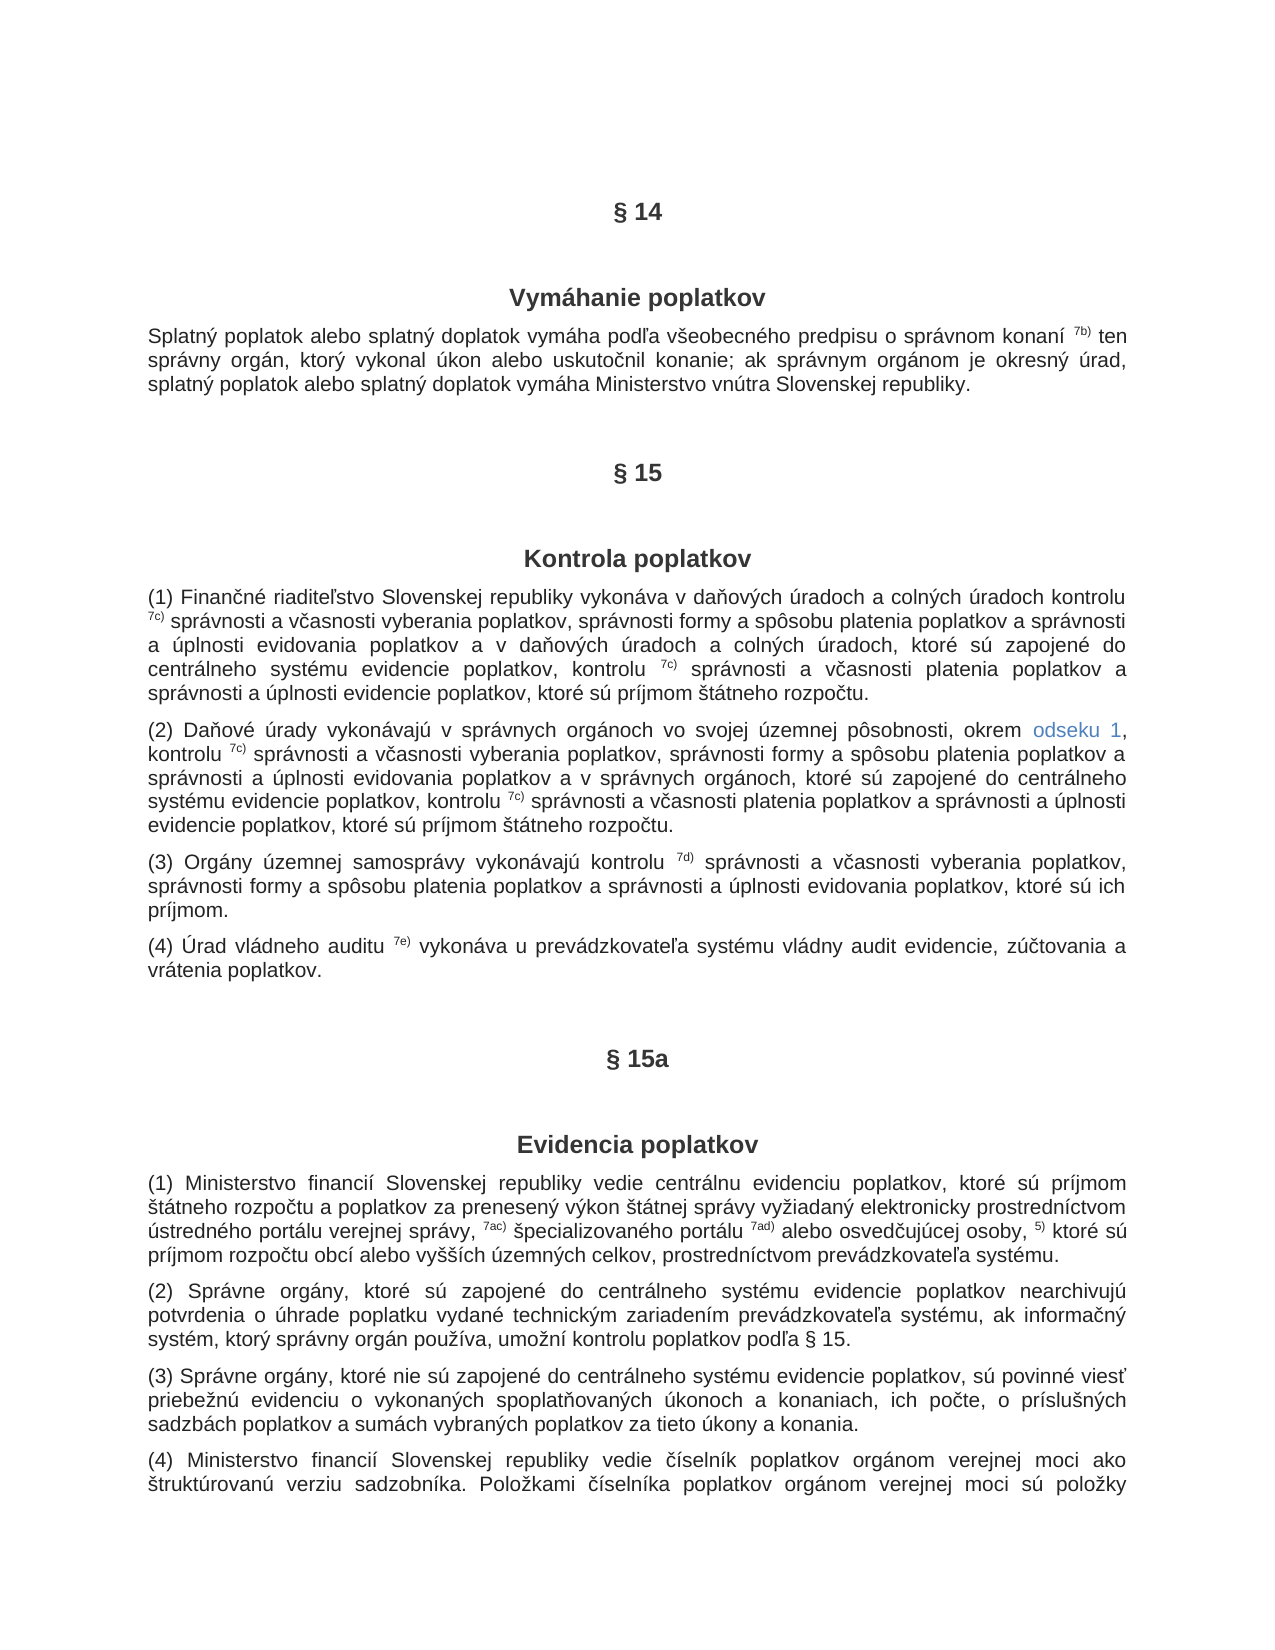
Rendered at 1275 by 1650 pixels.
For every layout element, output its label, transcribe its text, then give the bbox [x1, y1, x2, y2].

subtitle Vymáhanie poplatkov [148, 283, 1127, 312]
text § 14 [148, 197, 1127, 226]
text (2) Daňové úrady vykonávajú v správnych orgánoch vo svojej územnej pôsobnosti, okrem odseku 1, kontrolu 7c) správnosti a včasnosti vyberania poplatkov, správnosti formy a spôsobu platenia poplatkov a správnosti a úplnosti evidovania poplatkov a v správnych orgánoch, ktoré sú zapojené do centrálneho systému evidencie poplatkov, kontrolu 7c) správnosti a včasnosti platenia poplatkov a správnosti a úplnosti evidencie poplatkov, ktoré sú príjmom štátneho rozpočtu. [148, 717, 1127, 837]
text § 15 [148, 458, 1127, 487]
text (2) Správne orgány, ktoré sú zapojené do centrálneho systému evidencie poplatkov nearchivujú potvrdenia o úhrade poplatku vydané technickým zariadením prevádzkovateľa systému, ak informačný systém, ktorý správny orgán používa, umožní kontrolu poplatkov podľa § 15. [148, 1279, 1127, 1351]
text (1) Finančné riaditeľstvo Slovenskej republiky vykonáva v daňových úradoch a colných úradoch kontrolu 7c) správnosti a včasnosti vyberania poplatkov, správnosti formy a spôsobu platenia poplatkov a správnosti a úplnosti evidovania poplatkov a v daňových úradoch a colných úradoch, ktoré sú zapojené do centrálneho systému evidencie poplatkov, kontrolu 7c) správnosti a včasnosti platenia poplatkov a správnosti a úplnosti evidencie poplatkov, ktoré sú príjmom štátneho rozpočtu. [148, 585, 1127, 705]
text (4) Úrad vládneho auditu 7e) vykonáva u prevádzkovateľa systému vládny audit evidencie, zúčtovania a vrátenia poplatkov. [148, 934, 1127, 982]
text (3) Správne orgány, ktoré nie sú zapojené do centrálneho systému evidencie poplatkov, sú povinné viesť priebežnú evidenciu o vykonaných spoplatňovaných úkonoch a konaniach, ich počte, o príslušných sadzbách poplatkov a sumách vybraných poplatkov za tieto úkony a konania. [148, 1364, 1127, 1436]
text § 15a [148, 1044, 1127, 1072]
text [148, 1448, 1127, 1496]
subtitle Kontrola poplatkov [148, 544, 1127, 573]
subtitle Evidencia poplatkov [148, 1130, 1127, 1158]
text Splatný poplatok alebo splatný doplatok vymáha podľa všeobecného predpisu o správnom konaní 7b) ten správny orgán, ktorý vykonal úkon alebo uskutočnil konanie; ak správnym orgánom je okresný úrad, splatný poplatok alebo splatný doplatok vymáha Ministerstvo vnútra Slovenskej republiky. [148, 324, 1127, 396]
text (1) Ministerstvo financií Slovenskej republiky vedie centrálnu evidenciu poplatkov, ktoré sú príjmom štátneho rozpočtu a poplatkov za prenesený výkon štátnej správy vyžiadaný elektronicky prostredníctvom ústredného portálu verejnej správy, 7ac) špecializovaného portálu 7ad) alebo osvedčujúcej osoby, 5) ktoré sú príjmom rozpočtu obcí alebo vyšších územných celkov, prostredníctvom prevádzkovateľa systému. [148, 1171, 1127, 1267]
text (3) Orgány územnej samosprávy vykonávajú kontrolu 7d) správnosti a včasnosti vyberania poplatkov, správnosti formy a spôsobu platenia poplatkov a správnosti a úplnosti evidovania poplatkov, ktoré sú ich príjmom. [148, 850, 1127, 922]
